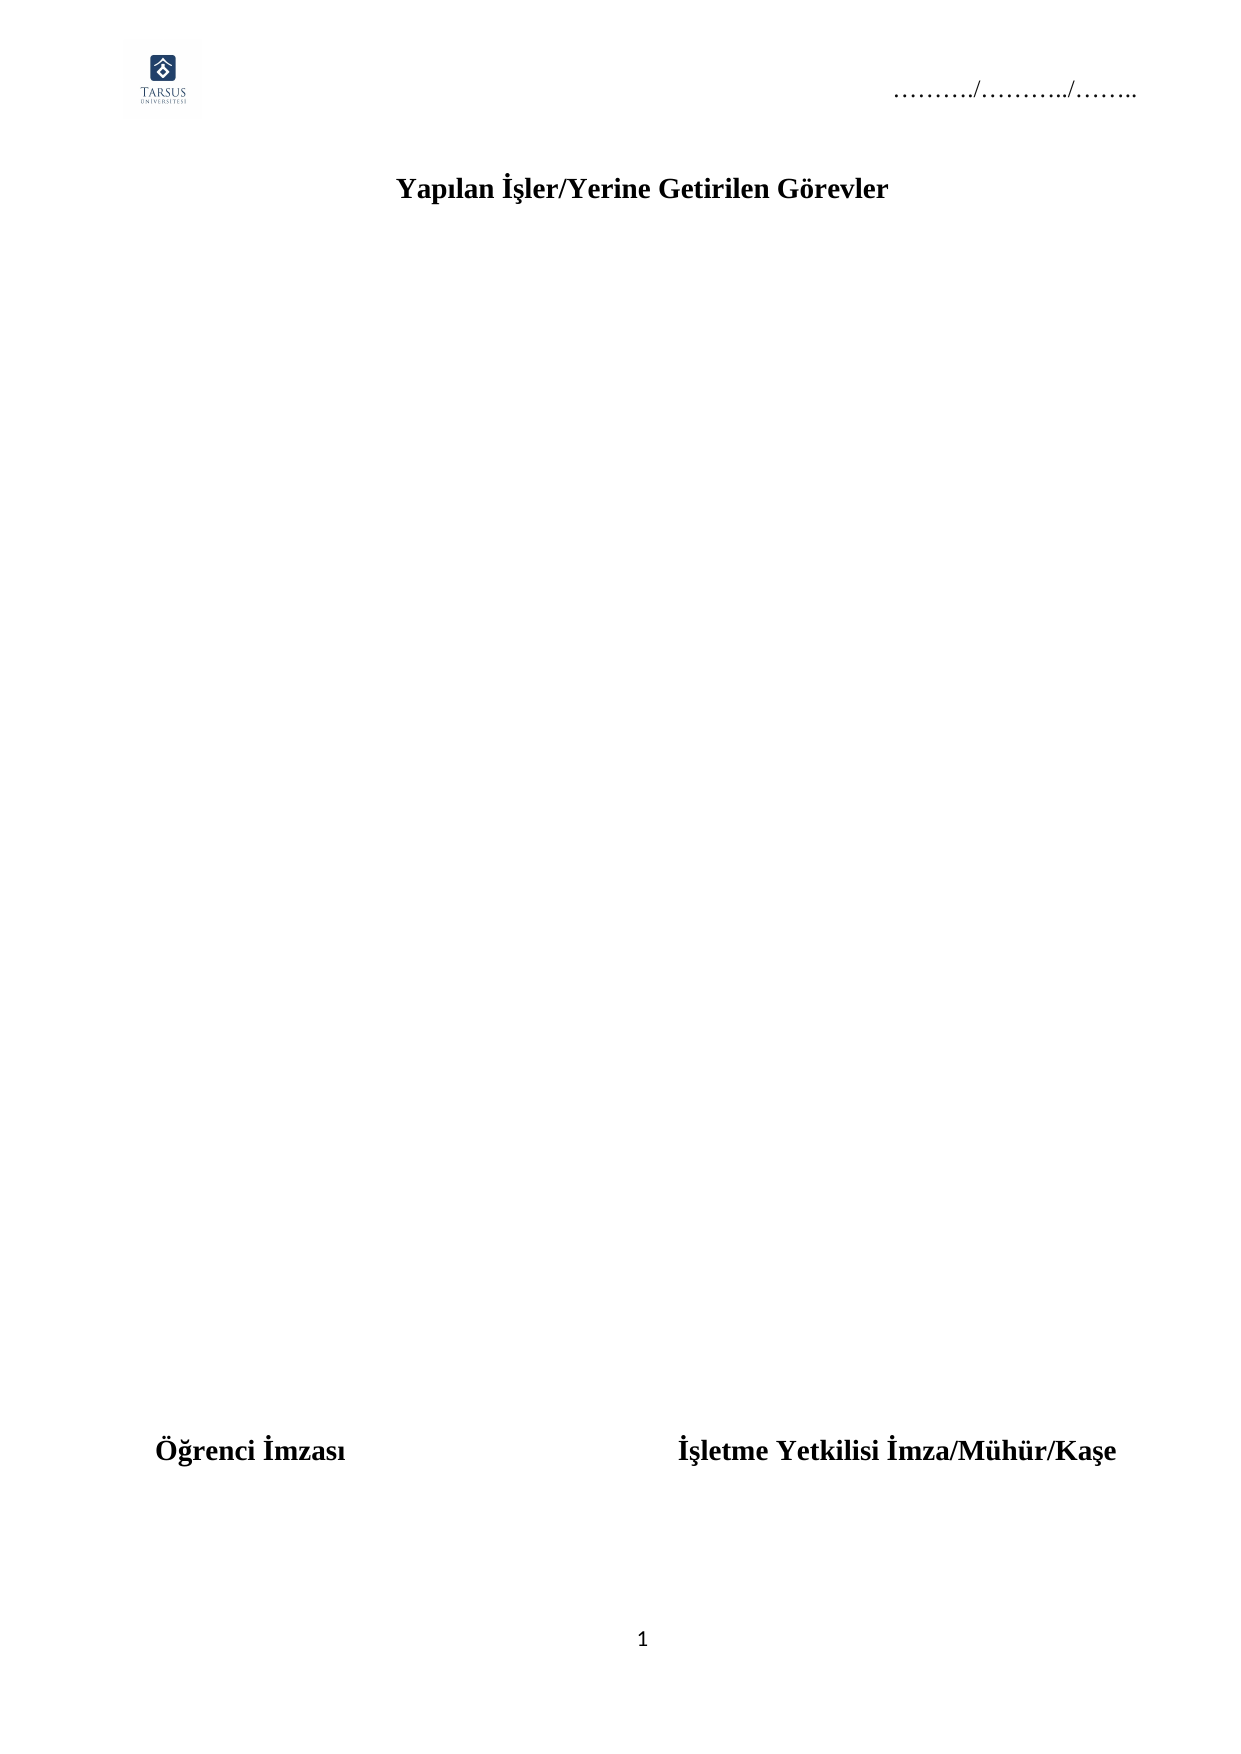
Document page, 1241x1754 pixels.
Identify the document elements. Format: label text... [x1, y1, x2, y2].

text Öğrenci İmzası İşletme Yetkilisi İmza/Mühür/Kaşe [148, 1433, 1137, 1467]
picture [123, 39, 203, 119]
text Yapılan İşler/Yerine Getirilen Görevler [148, 171, 1137, 204]
